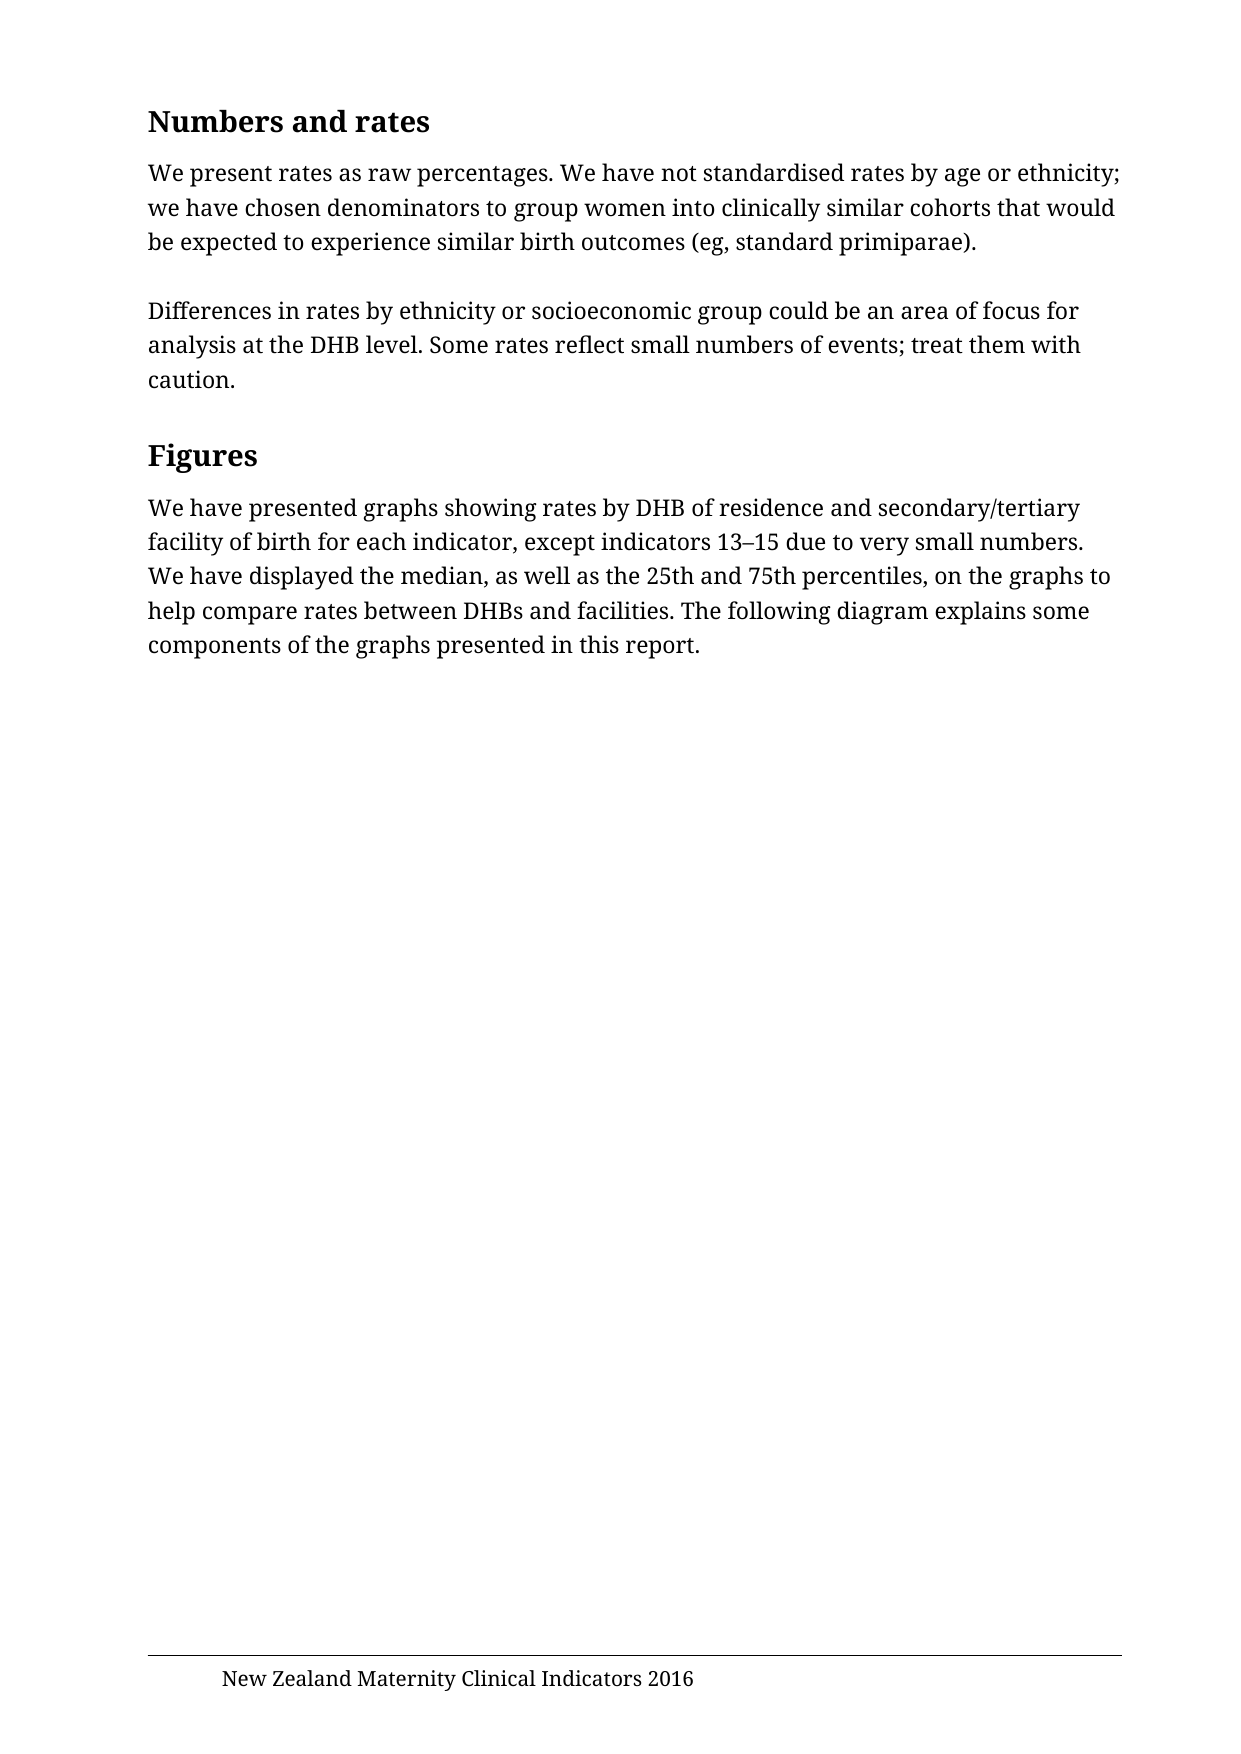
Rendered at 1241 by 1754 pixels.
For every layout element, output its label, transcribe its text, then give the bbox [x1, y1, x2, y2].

text We present rates as raw percentages. We have not standardised rates by age or ethnicity; we have chosen denominators to group women into clinically similar cohorts that would be expected to experience similar birth outcomes (eg, standard primiparae). [148, 157, 1122, 257]
subtitle Numbers and rates [148, 101, 1122, 141]
text Differences in rates by ethnicity or socioeconomic group could be an area of focus for analysis at the DHB level. Some rates reflect small numbers of events; treat them with caution. [148, 295, 1122, 395]
subtitle Figures [148, 435, 1122, 475]
text We have presented graphs showing rates by DHB of residence and secondary/tertiary facility of birth for each indicator, except indicators 13–15 due to very small numbers. We have displayed the median, as well as the 25th and 75th percentiles, on the graphs to help compare rates between DHBs and facilities. The following diagram explains some components of the graphs presented in this report. [148, 492, 1122, 660]
